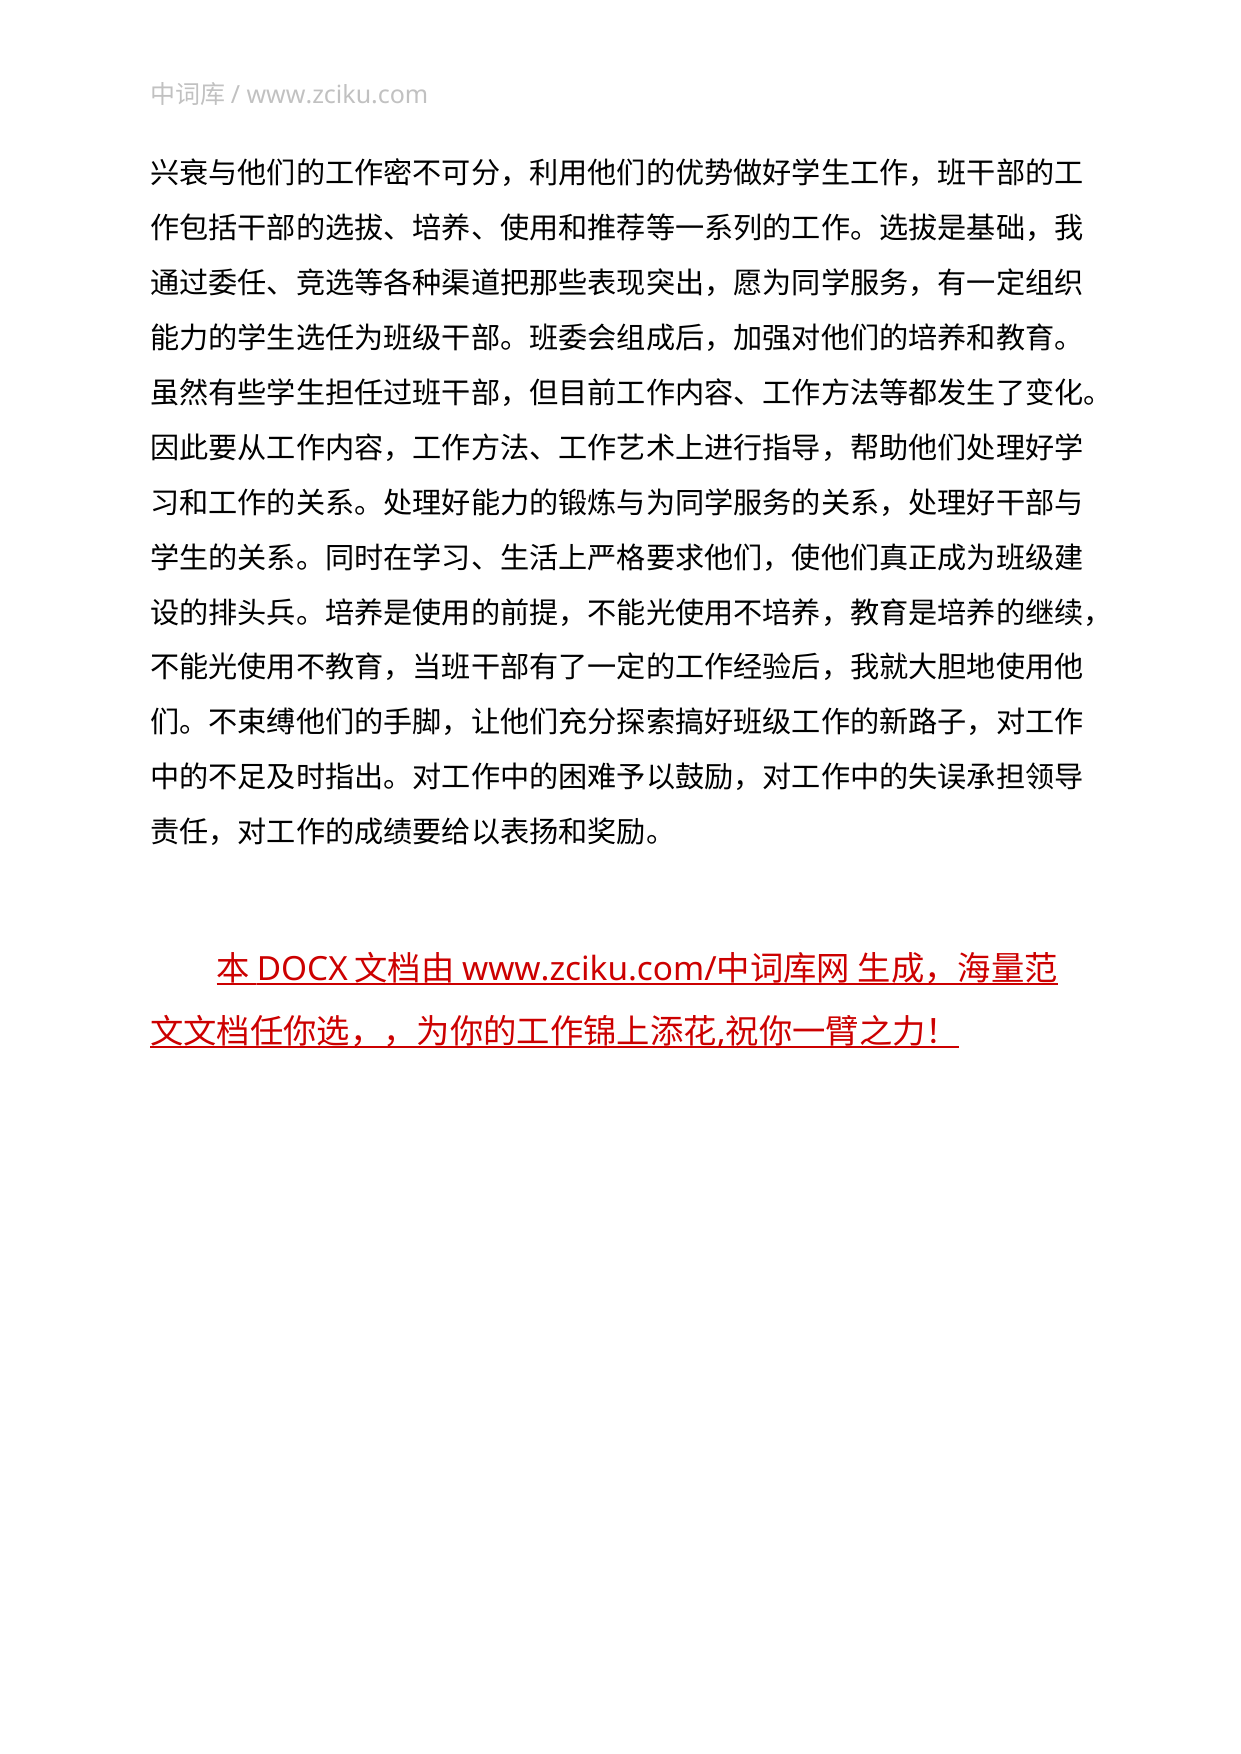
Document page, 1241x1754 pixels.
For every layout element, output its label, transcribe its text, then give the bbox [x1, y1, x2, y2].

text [150, 150, 1090, 851]
text 本DOCX文档由 www.zciku.com/中词库网 生成，海量范文文档任你选，，为你的工作锦上添花,祝你一臂之力！ [150, 942, 1090, 1053]
